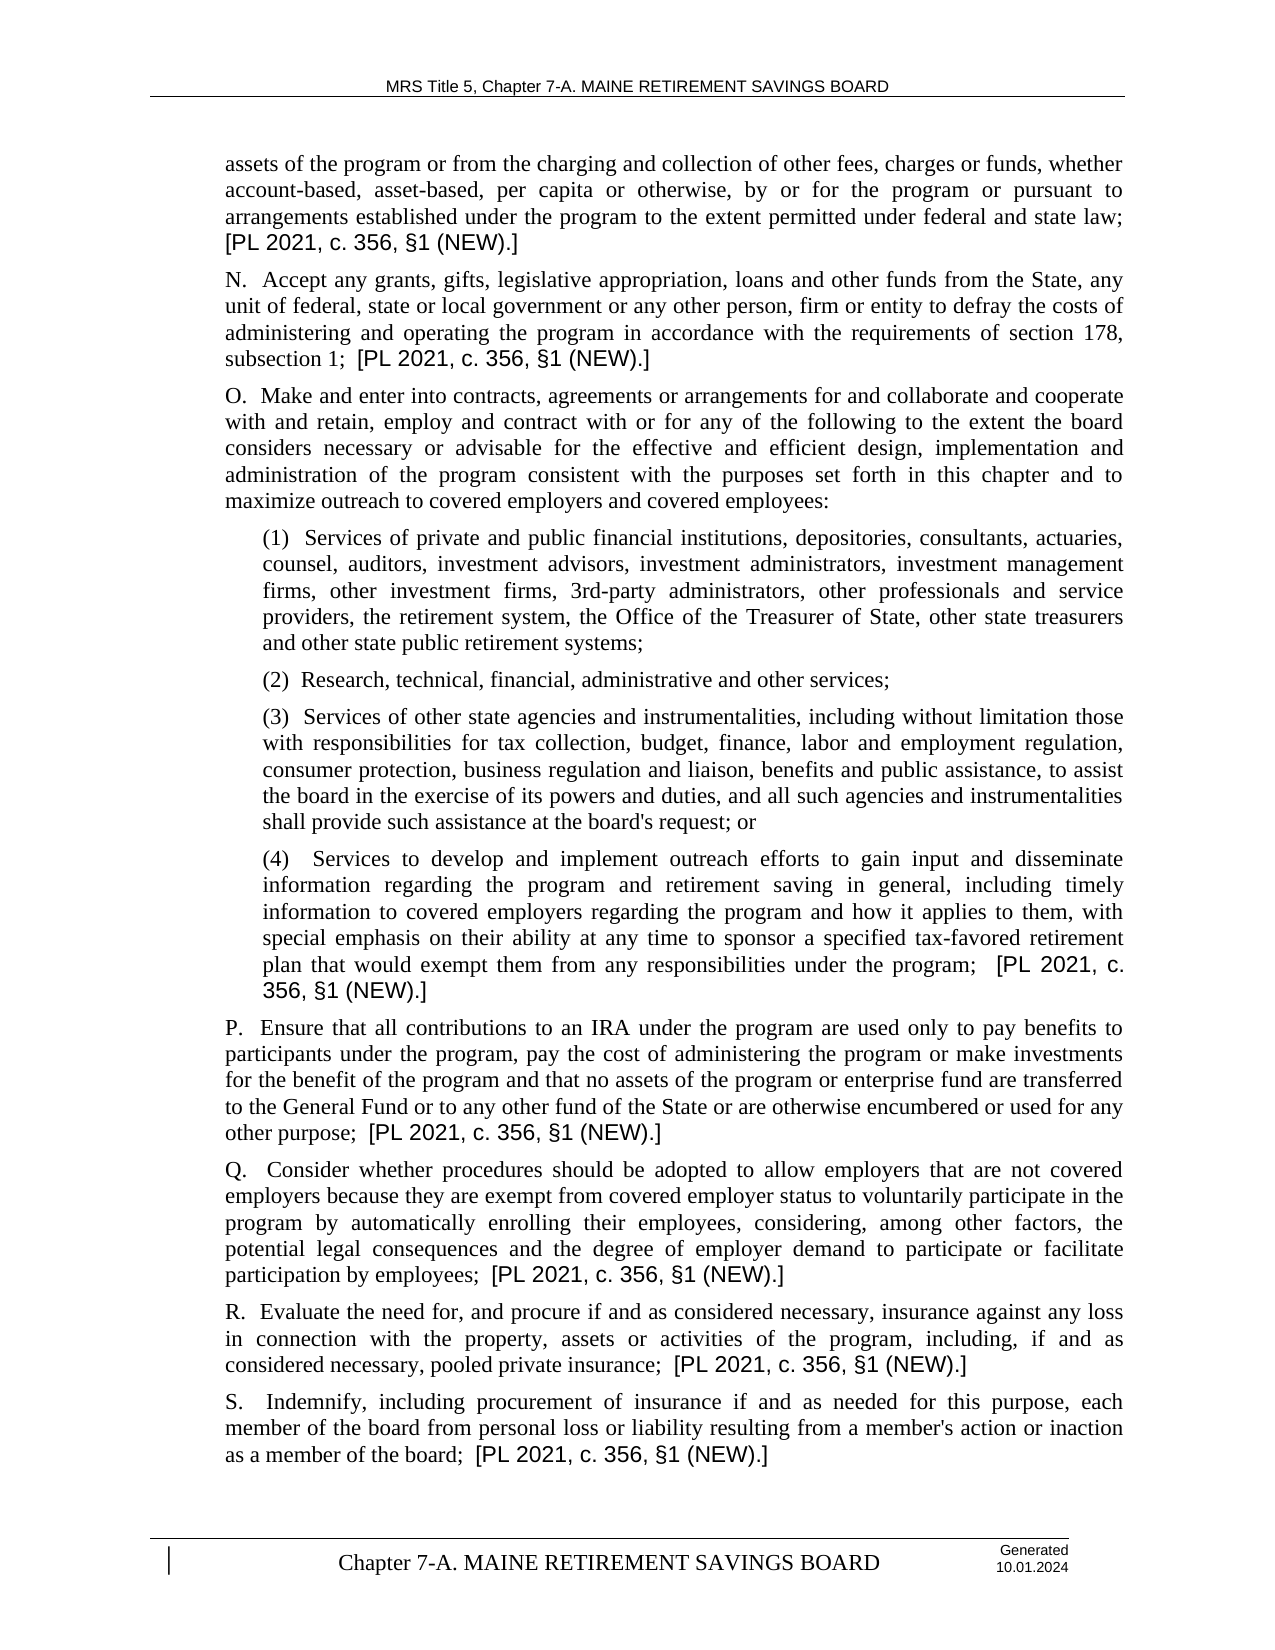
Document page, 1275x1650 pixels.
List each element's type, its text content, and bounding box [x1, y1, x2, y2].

text Q. Consider whether procedures should be adopted to allow employers that are not covered employers because they are exempt from covered employer status to voluntarily participate in the program by automatically enrolling their employees, considering, among other factors, the potential legal consequences and the degree of employer demand to participate or facilitate participation by employees; [PL 2021, c. 356, §1 (NEW).] [225, 1156, 1125, 1288]
text O. Make and enter into contracts, agreements or arrangements for and collaborate and cooperate with and retain, employ and contract with or for any of the following to the extent the board considers necessary or advisable for the effective and efficient design, implementation and administration of the program consistent with the purposes set forth in this chapter and to maximize outreach to covered employers and covered employees: [225, 382, 1125, 513]
text R. Evaluate the need for, and procure if and as considered necessary, insurance against any loss in connection with the property, assets or activities of the program, including, if and as considered necessary, pooled private insurance; [PL 2021, c. 356, §1 (NEW).] [225, 1298, 1125, 1377]
text (4) Services to develop and implement outreach efforts to gain input and disseminate information regarding the program and retirement saving in general, including timely information to covered employers regarding the program and how it applies to them, with special emphasis on their ability at any time to sponsor a specified tax-favored retirement plan that would exempt them from any responsibilities under the program; [PL 2021, c. 356, §1 (NEW).] [262, 845, 1125, 1003]
text P. Ensure that all contributions to an IRA under the program are used only to pay benefits to participants under the program, pay the cost of administering the program or make investments for the benefit of the program and that no assets of the program or enterprise fund are transferred to the General Fund or to any other fund of the State or are otherwise encumbered or used for any other purpose; [PL 2021, c. 356, §1 (NEW).] [225, 1014, 1125, 1146]
text (3) Services of other state agencies and instrumentalities, including without limitation those with responsibilities for tax collection, budget, finance, labor and employment regulation, consumer protection, business regulation and liaison, benefits and public assistance, to assist the board in the exercise of its powers and duties, and all such agencies and instrumentalities shall provide such assistance at the board's request; or [262, 703, 1125, 835]
text N. Accept any grants, gifts, legislative appropriation, loans and other funds from the State, any unit of federal, state or local government or any other person, firm or entity to defray the costs of administering and operating the program in accordance with the requirements of section 178, subsection 1; [PL 2021, c. 356, §1 (NEW).] [225, 266, 1125, 371]
text S. Indemnify, including procurement of insurance if and as needed for this purpose, each member of the board from personal loss or liability resulting from a member's action or inaction as a member of the board; [PL 2021, c. 356, §1 (NEW).] [225, 1388, 1125, 1467]
text (1) Services of private and public financial institutions, depositories, consultants, actuaries, counsel, auditors, investment advisors, investment administrators, investment management firms, other investment firms, 3rd-party administrators, other professionals and service providers, the retirement system, the Office of the Treasurer of State, other state treasurers and other state public retirement systems; [262, 524, 1125, 656]
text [225, 150, 1125, 255]
text (2) Research, technical, financial, administrative and other services; [262, 666, 1125, 692]
